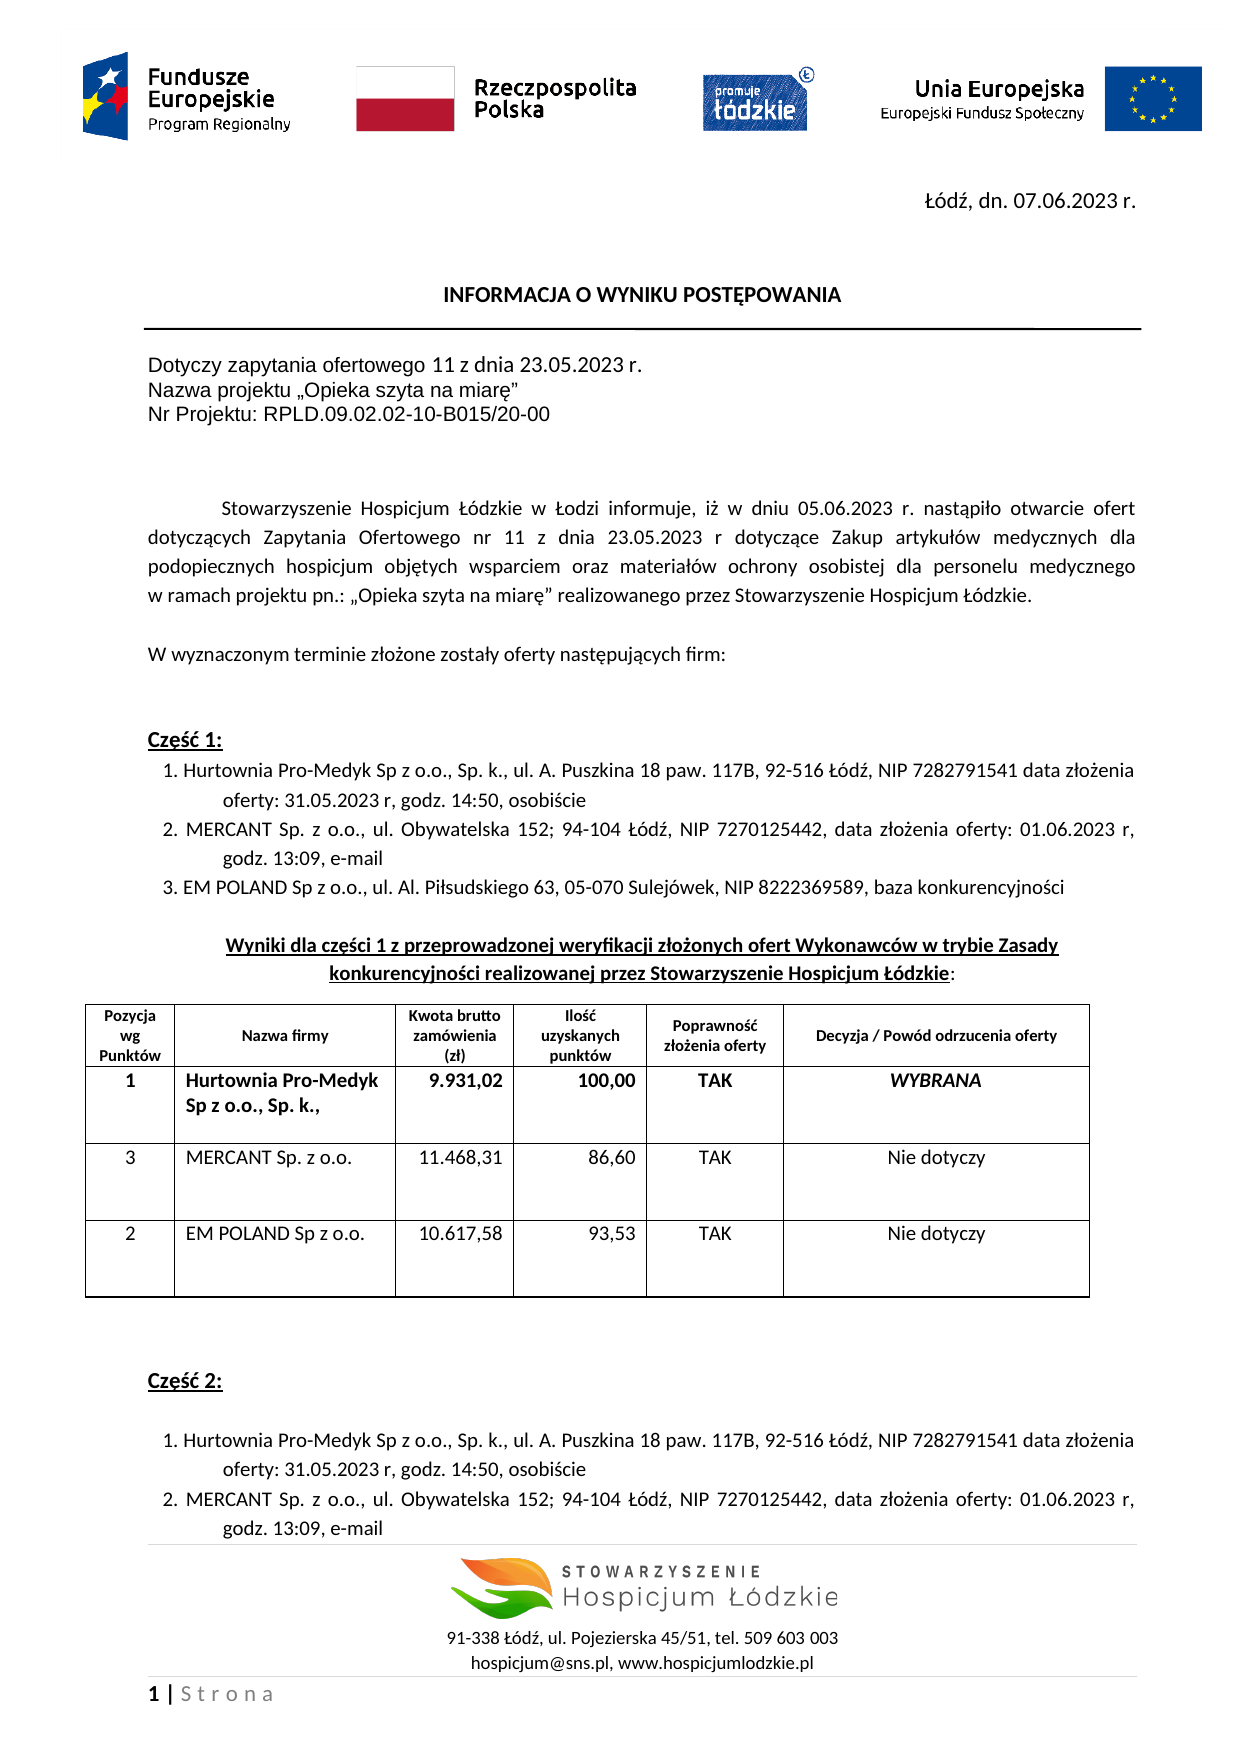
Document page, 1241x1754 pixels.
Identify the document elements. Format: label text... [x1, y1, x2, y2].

table_cell Nie dotyczy [784, 1221, 1089, 1296]
table_header Nazwa firmy [175, 1005, 395, 1066]
text Część 1: [148, 725, 1137, 753]
table_cell 9.931,02 [396, 1067, 513, 1143]
text Stowarzyszenie Hospicjum Łódzkie w Łodzi informuje, iż w dniu 05.06.2023 r. nastąpiło otwarcie ofert dotyczących Zapytania Ofertowego nr 11 z dnia 23.05.2023 r dotyczące Zakup artykułów medycznych dla podopiecznych hospicjum objętych wsparciem oraz materiałów ochrony osobistej dla personelu medycznego w ramach projektu pn.: „Opieka szyta na miarę” realizowanego przez Stowarzyszenie Hospicjum Łódzkie. [148, 495, 1137, 608]
text W wyznaczonym terminie złożone zostały oferty następujących firm: [148, 641, 1137, 666]
table_cell 10.617,58 [396, 1221, 513, 1296]
list 2. MERCANT Sp. z o.o., ul. Obywatelska 152; 94-104 Łódź, NIP 7270125442, data złożenia oferty: 01.06.2023 r, godz. 13:09, e-mail [162, 816, 1137, 871]
text Nr Projektu: RPLD.09.02.02-10-B015/20-00 [148, 402, 1137, 426]
table_cell EM POLAND Sp z o.o. [175, 1221, 395, 1296]
text Część 2: [148, 1366, 1137, 1394]
list 1. Hurtownia Pro-Medyk Sp z o.o., Sp. k., ul. A. Puszkina 18 paw. 117B, 92-516 Łódź, NIP 7282791541 data złożenia oferty: 31.05.2023 r, godz. 14:50, osobiście [162, 758, 1137, 812]
table_cell TAK [647, 1067, 783, 1143]
list 2. MERCANT Sp. z o.o., ul. Obywatelska 152; 94-104 Łódź, NIP 7270125442, data złożenia oferty: 01.06.2023 r, godz. 13:09, e-mail [162, 1486, 1137, 1540]
table_cell TAK [647, 1221, 783, 1296]
table_header Pozycja wg Punktów [86, 1005, 174, 1066]
picture [61, 29, 1223, 162]
list 1. Hurtownia Pro-Medyk Sp z o.o., Sp. k., ul. A. Puszkina 18 paw. 117B, 92-516 Łódź, NIP 7282791541 data złożenia oferty: 31.05.2023 r, godz. 14:50, osobiście [162, 1427, 1137, 1482]
text Łódź, dn. 07.06.2023 r. [148, 187, 1137, 215]
text Nazwa projektu „Opieka szyta na miarę” [148, 378, 1137, 402]
table_header Decyzja / Powód odrzucenia oferty [784, 1005, 1089, 1066]
table_cell MERCANT Sp. z o.o. [175, 1144, 395, 1219]
table_cell Hurtownia Pro-Medyk Sp z o.o., Sp. k., [175, 1067, 395, 1143]
table_cell 1 [86, 1067, 174, 1143]
table_cell WYBRANA [784, 1067, 1089, 1143]
table_header Poprawność złożenia oferty [647, 1005, 783, 1066]
table_cell 3 [86, 1144, 174, 1219]
text Dotyczy zapytania ofertowego 11 z dnia 23.05.2023 r. [148, 350, 1137, 378]
list 3. EM POLAND Sp z o.o., ul. Al. Piłsudskiego 63, 05-070 Sulejówek, NIP 8222369589, baza konkurencyjności [162, 874, 1137, 900]
table_cell 11.468,31 [396, 1144, 513, 1219]
table_cell 2 [86, 1221, 174, 1296]
table_header Kwota brutto zamówienia (zł) [396, 1005, 513, 1066]
table_header Ilość uzyskanych punktów [514, 1005, 646, 1066]
table_cell Nie dotyczy [784, 1144, 1089, 1219]
table_cell TAK [647, 1144, 783, 1219]
table_cell 93,53 [514, 1221, 646, 1296]
table_cell 100,00 [514, 1067, 646, 1143]
text INFORMACJA O WYNIKU POSTĘPOWANIA [148, 280, 1137, 308]
table_cell 86,60 [514, 1144, 646, 1219]
text Wyniki dla części 1 z przeprowadzonej weryfikacji złożonych ofert Wykonawców w trybie Zasady konkurencyjności realizowanej przez Stowarzyszenie Hospicjum Łódzkie: [148, 933, 1137, 985]
picture [451, 1558, 838, 1619]
